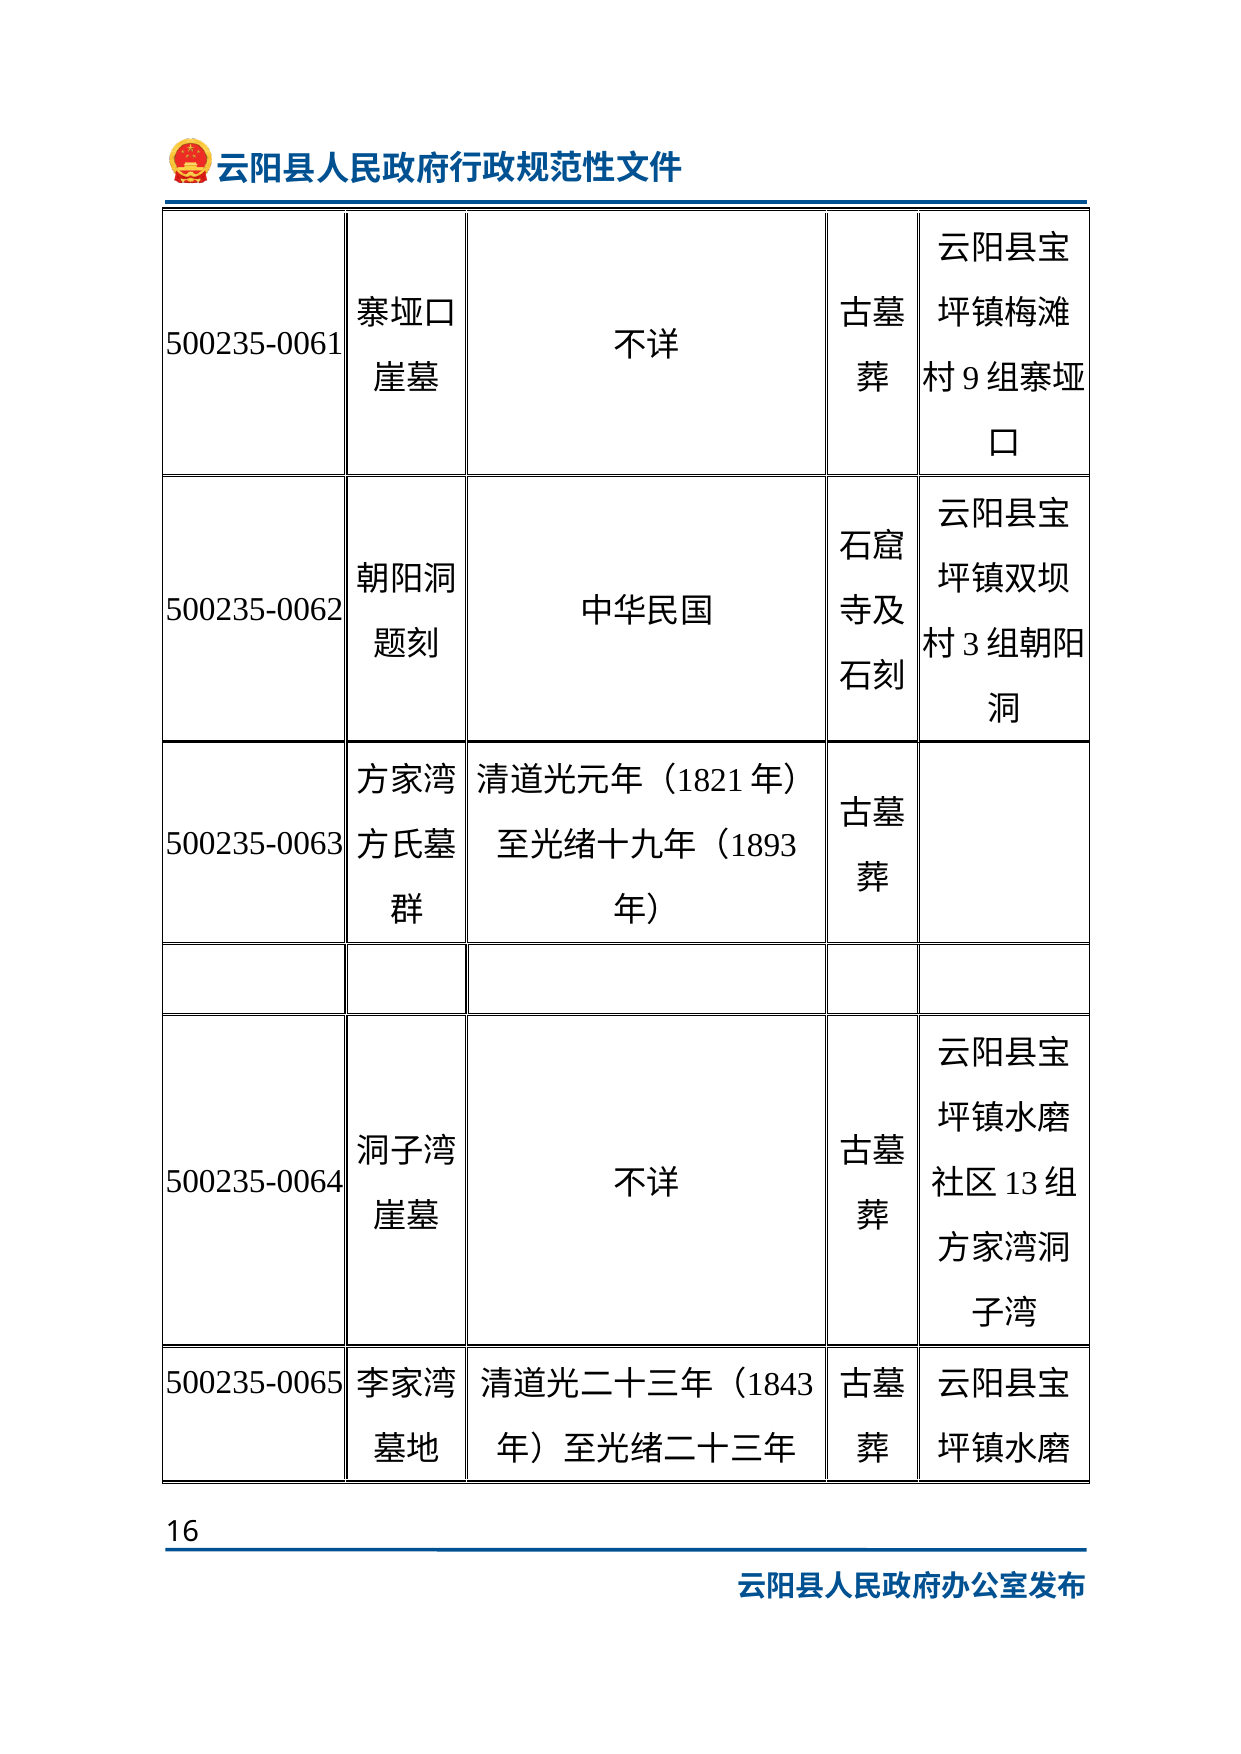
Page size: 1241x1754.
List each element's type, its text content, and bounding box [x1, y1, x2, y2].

table_cell 古墓葬 [828, 1016, 917, 1344]
table_cell 500235-0064 [163, 1016, 344, 1344]
table_cell 石窟寺及石刻 [828, 477, 917, 740]
table_cell 朝阳洞题刻 [348, 477, 465, 740]
table_cell 李家湾墓地 [346, 1348, 467, 1480]
table_cell 云阳县宝坪镇梅滩村9组寨垭口 [919, 211, 1089, 474]
table_cell 500235-0061 [163, 209, 346, 474]
table_cell [469, 945, 825, 1013]
table_cell 清道光二十三年（1843年）至光绪二十三年（1897年） [467, 1348, 826, 1480]
table_cell 古墓葬 [828, 743, 917, 941]
table_cell [920, 945, 1089, 1013]
table_cell 古墓葬 [826, 1348, 918, 1480]
table_cell 方家湾方氏墓群 [348, 743, 465, 941]
table_cell [920, 743, 1089, 941]
table_cell 洞子湾崖墓 [348, 1016, 465, 1344]
table_cell 云阳县宝坪镇水磨社区1组李家湾 [919, 1348, 1089, 1480]
table_cell 不详 [467, 211, 826, 474]
table_cell 中华民国 [468, 477, 825, 740]
table_cell [828, 945, 917, 1013]
table_cell 500235-0065 [163, 1344, 346, 1480]
table_cell 500235-0063 [163, 743, 344, 941]
table_cell 寨垭口崖墓 [346, 211, 467, 474]
table_cell 云阳县宝坪镇水磨社区13组方家湾洞子湾 [920, 1016, 1089, 1344]
table_cell 不详 [468, 1016, 825, 1344]
table_cell 清道光元年（1821年）至光绪十九年（1893年） [468, 743, 825, 941]
table_cell 古墓葬 [826, 211, 918, 474]
picture [165, 136, 216, 187]
table_cell 500235-0062 [163, 477, 344, 740]
table_cell [163, 945, 344, 1013]
table_cell 云阳县宝坪镇双坝村3组朝阳洞 [920, 477, 1089, 740]
table_cell [348, 945, 465, 1013]
